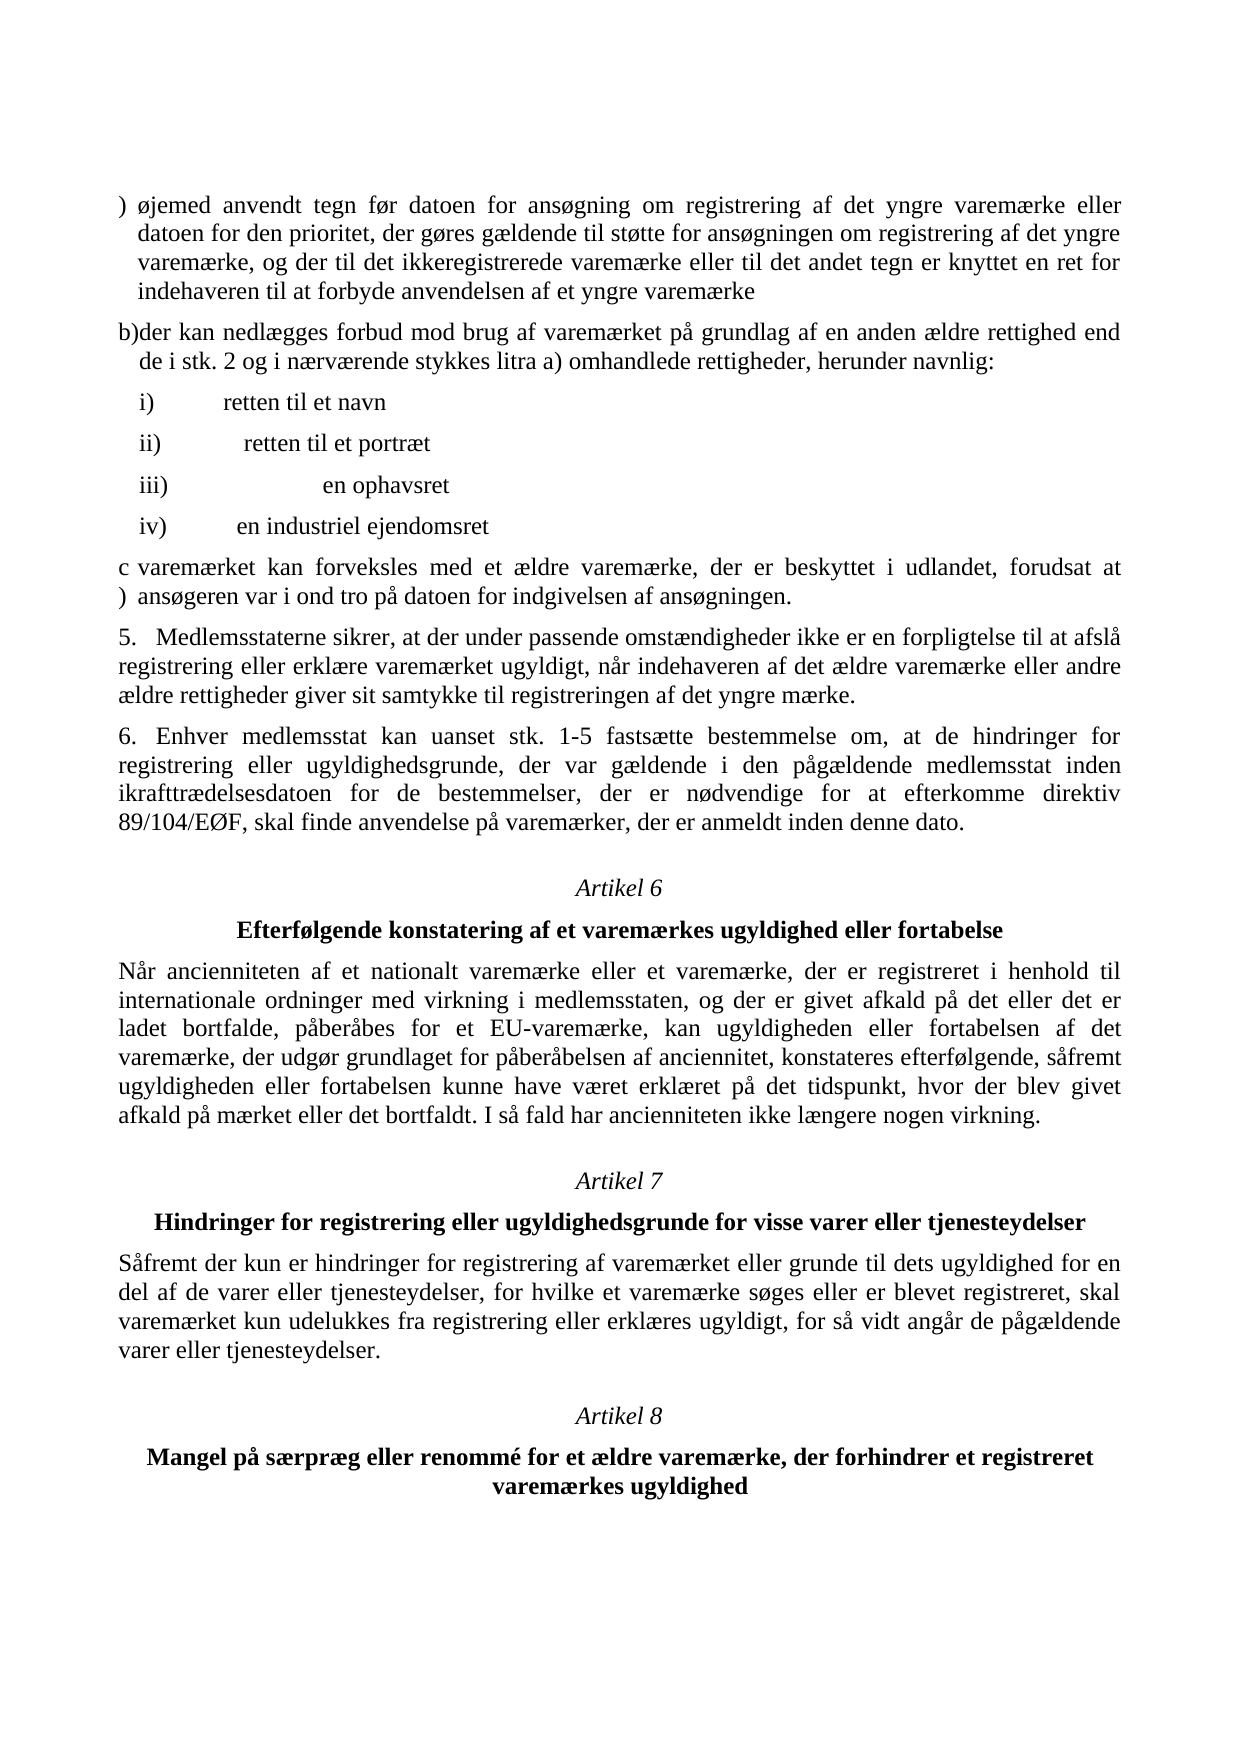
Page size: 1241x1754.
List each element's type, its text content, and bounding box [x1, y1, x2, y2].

text 6. Enhver medlemsstat kan uanset stk. 1-5 fastsætte bestemmelse om, at de hindringer for registrering eller ugyldighedsgrunde, der var gældende i den pågældende medlemsstat inden ikrafttrædelsesdatoen for de bestemmelser, der er nødvendige for at efterkomme direktiv 89/104/EØF, skal finde anvendelse på varemærker, der er anmeldt inden denne dato. [118, 721, 1122, 836]
table_header b) [118, 305, 139, 540]
text Artikel 6 [118, 873, 1122, 902]
text 5. Medlemsstaterne sikrer, at der under passende omstændigheder ikke er en forpligtelse til at afslå registrering eller erklære varemærket ugyldigt, når indehaveren af det ældre varemærke eller andre ældre rettigheder giver sit samtykke til registreringen af det yngre mærke. [118, 622, 1122, 708]
text Artikel 7 [118, 1166, 1122, 1195]
text Efterfølgende konstatering af et varemærkes ugyldighed eller fortabelse [118, 915, 1122, 943]
table_header varemærket kan forveksles med et ældre varemærke, der er beskyttet i udlandet, forudsat at ansøgeren var i ond tro på datoen for indgivelsen af ansøgningen. [138, 540, 1122, 610]
text Hindringer for registrering eller ugyldighedsgrunde for visse varer eller tjenesteydelser [118, 1207, 1122, 1236]
table_header der kan nedlægges forbud mod brug af varemærket på grundlag af en anden ældre rettighed end de i stk. 2 og i nærværende stykkes litra a) omhandlede rettigheder, herunder navnlig: [139, 305, 1122, 540]
text Artikel 8 [118, 1401, 1122, 1430]
text Mangel på særpræg eller renommé for et ældre varemærke, der forhindrer et registreret varemærkes ugyldighed [118, 1442, 1122, 1500]
text Når ancienniteten af et nationalt varemærke eller et varemærke, der er registreret i henhold til internationale ordninger med virkning i medlemsstaten, og der er givet afkald på det eller det er ladet bortfalde, påberåbes for et EU-varemærke, kan ugyldigheden eller fortabelsen af det varemærke, der udgør grundlaget for påberåbelsen af anciennitet, konstateres efterfølgende, såfremt ugyldigheden eller fortabelsen kunne have været erklæret på det tidspunkt, hvor der blev givet afkald på mærket eller det bortfaldt. I så fald har ancienniteten ikke længere nogen virkning. [118, 956, 1122, 1128]
table_header c) [118, 540, 137, 610]
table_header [138, 177, 1122, 305]
text Såfremt der kun er hindringer for registrering af varemærket eller grunde til dets ugyldighed for en del af de varer eller tjenesteydelser, for hvilke et varemærke søges eller er blevet registreret, skal varemærket kun udelukkes fra registrering eller erklæres ugyldigt, for så vidt angår de pågældende varer eller tjenesteydelser. [118, 1248, 1122, 1363]
table_header a) [118, 177, 137, 305]
